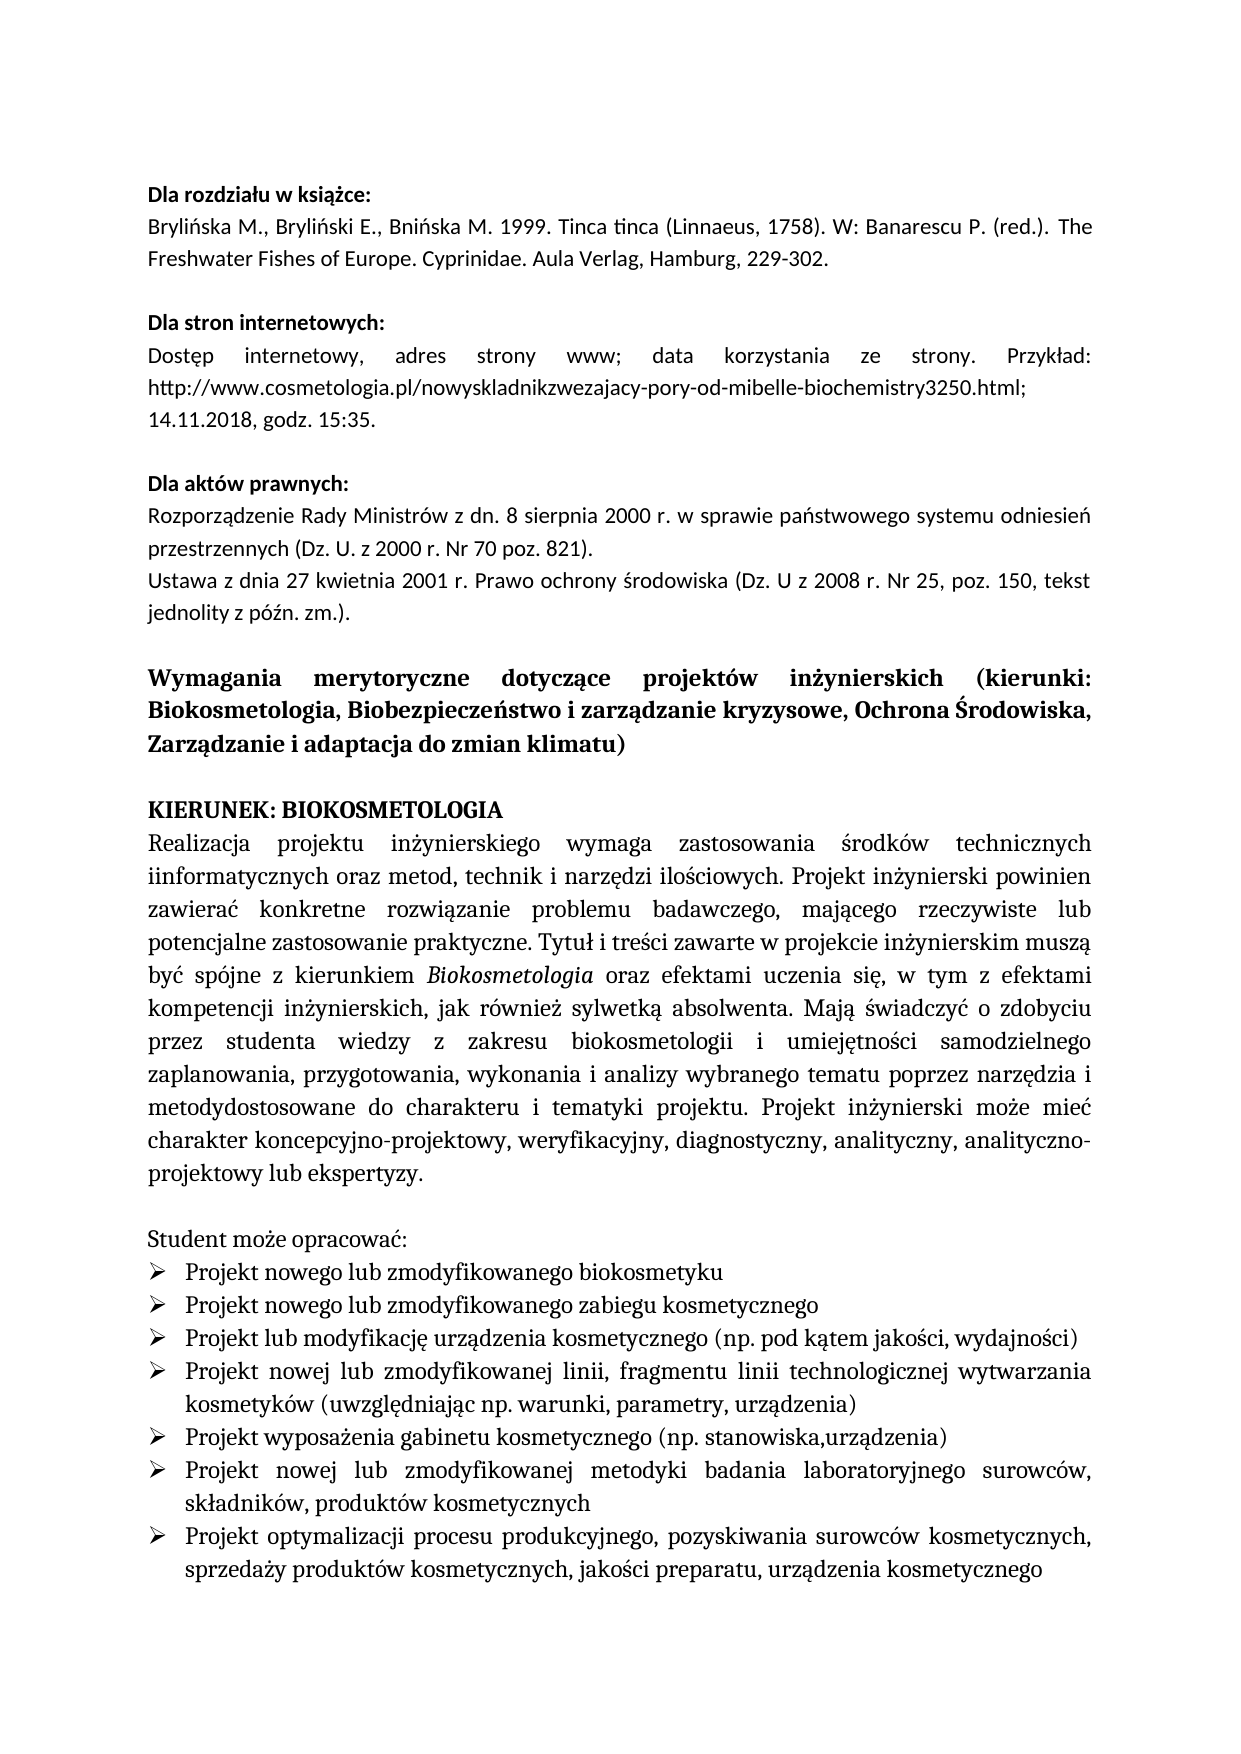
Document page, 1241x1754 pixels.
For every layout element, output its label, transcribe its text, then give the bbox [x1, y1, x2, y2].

list Projekt nowej lub zmodyfikowanej linii, fragmentu linii technologicznej wytwarzania kosmetyków (uwzględniając np. warunki, parametry, urządzenia) [148, 1357, 1093, 1419]
text Rozporządzenie Rady Ministrów z dn. 8 sierpnia 2000 r. w sprawie państwowego systemu odniesień przestrzennych (Dz. U. z 2000 r. Nr 70 poz. 821). [148, 502, 1093, 562]
list Projekt wyposażenia gabinetu kosmetycznego (np. stanowiska,urządzenia) [148, 1423, 1093, 1452]
text KIERUNEK: BIOKOSMETOLOGIA [148, 796, 1093, 824]
text Dla aktów prawnych: [148, 469, 1093, 497]
text Dostęp internetowy, adres strony www; data korzystania ze strony. Przykład: http://www.cosmetologia.pl/nowyskladnikzwezajacy-pory-od-mibelle-biochemistry3250.html; 14.11.2018, godz. 15:35. [148, 341, 1093, 433]
text Realizacja projektu inżynierskiego wymaga zastosowania środków technicznych iinformatycznych oraz metod, technik i narzędzi ilościowych. Projekt inżynierski powinien zawierać konkretne rozwiązanie problemu badawczego, mającego rzeczywiste lub potencjalne zastosowanie praktyczne. Tytuł i treści zawarte w projekcie inżynierskim muszą być spójne z kierunkiem Biokosmetologia oraz efektami uczenia się, w tym z efektami kompetencji inżynierskich, jak również sylwetką absolwenta. Mają świadczyć o zdobyciu przez studenta wiedzy z zakresu biokosmetologii i umiejętności samodzielnego zaplanowania, przygotowania, wykonania i analizy wybranego tematu poprzez narzędzia i metodydostosowane do charakteru i tematyki projektu. Projekt inżynierski może mieć charakter koncepcyjno-projektowy, weryfikacyjny, diagnostyczny, analityczny, analityczno-projektowy lub ekspertyzy. [148, 828, 1093, 1187]
list Projekt optymalizacji procesu produkcyjnego, pozyskiwania surowców kosmetycznych, sprzedaży produktów kosmetycznych, jakości preparatu, urządzenia kosmetycznego [148, 1522, 1093, 1584]
list Projekt nowej lub zmodyfikowanej metodyki badania laboratoryjnego surowców, składników, produktów kosmetycznych [148, 1456, 1093, 1518]
text Wymagania merytoryczne dotyczące projektów inżynierskich (kierunki: Biokosmetologia, Biobezpieczeństwo i zarządzanie kryzysowe, Ochrona Środowiska, Zarządzanie i adaptacja do zmian klimatu) [148, 663, 1093, 758]
text Ustawa z dnia 27 kwietnia 2001 r. Prawo ochrony środowiska (Dz. U z 2008 r. Nr 25, poz. 150, tekst jednolity z późn. zm.). [148, 566, 1093, 626]
list Projekt nowego lub zmodyfikowanego zabiegu kosmetycznego [148, 1291, 1093, 1319]
text Brylińska M., Bryliński E., Bnińska M. 1999. Tinca tinca (Linnaeus, 1758). W: Banarescu P. (red.). The Freshwater Fishes of Europe. Cyprinidae. Aula Verlag, Hamburg, 229-302. [148, 212, 1093, 272]
list Projekt nowego lub zmodyfikowanego biokosmetyku [148, 1258, 1093, 1287]
text Dla rozdziału w książce: [148, 180, 1093, 208]
text Student może opracować: [148, 1225, 1093, 1253]
list Projekt lub modyfikację urządzenia kosmetycznego (np. pod kątem jakości, wydajności) [148, 1324, 1093, 1353]
text Dla stron internetowych: [148, 308, 1093, 337]
